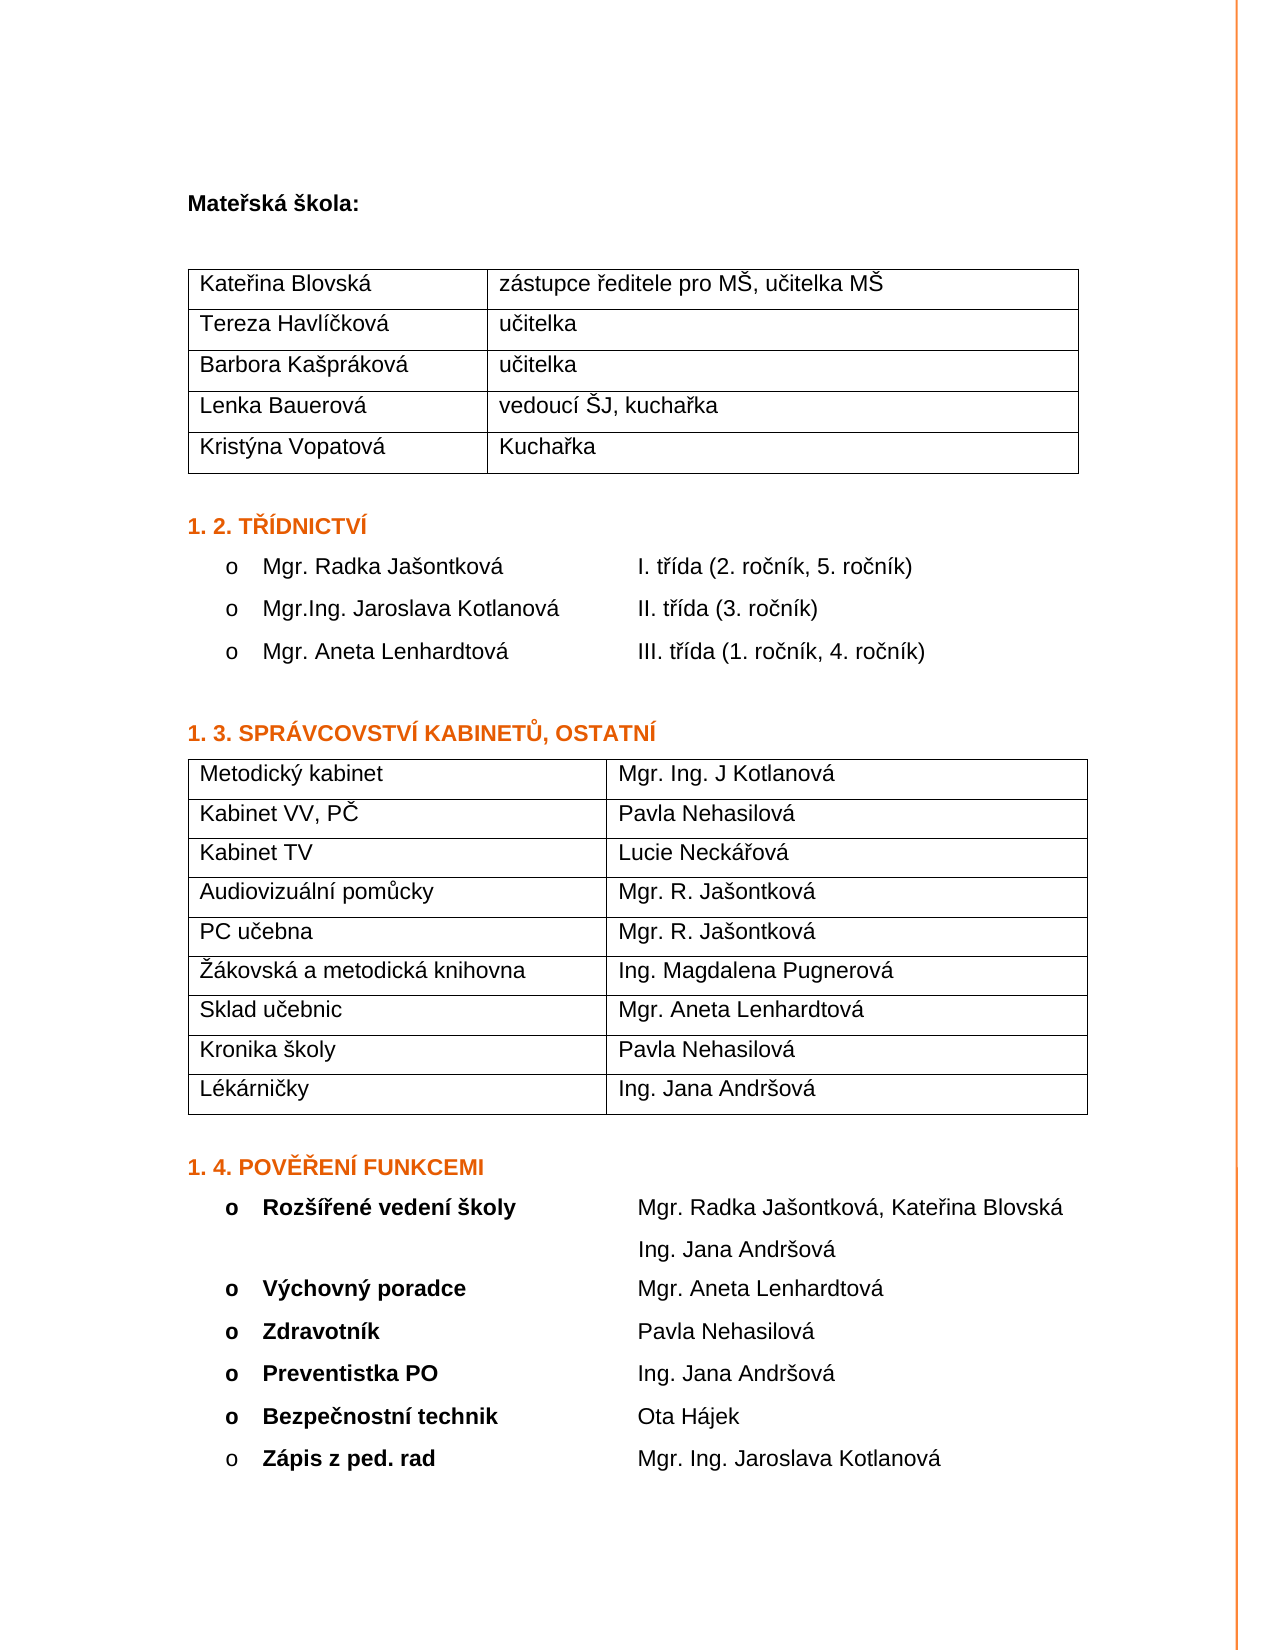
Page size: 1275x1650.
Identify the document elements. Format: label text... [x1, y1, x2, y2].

table_cell Barbora Kašpráková [189, 351, 487, 391]
table_cell vedoucí ŠJ, kuchařka [488, 392, 1078, 432]
table_cell Mgr. R. Jašontková [607, 918, 1087, 956]
table_header zástupce ředitele pro MŠ, učitelka MŠ [488, 270, 1078, 309]
list Zdravotník Pavla Nehasilová [225, 1318, 1087, 1346]
table_cell Pavla Nehasilová [607, 1036, 1087, 1074]
table_cell Lékárničky [189, 1075, 606, 1113]
list Mgr. Aneta Lenhardtová III. třída (1. ročník, 4. ročník) [225, 638, 1087, 666]
table_cell Žákovská a metodická knihovna [189, 957, 606, 995]
list Zápis z ped. rad Mgr. Ing. Jaroslava Kotlanová [225, 1445, 1087, 1474]
list Výchovný poradce Mgr. Aneta Lenhardtová [225, 1275, 1087, 1304]
table_cell PC učebna [189, 918, 606, 956]
table_cell Lenka Bauerová [189, 392, 487, 432]
table_header Metodický kabinet [189, 760, 606, 798]
list Preventistka PO Ing. Jana Andršová [225, 1360, 1087, 1389]
table_cell Ing. Magdalena Pugnerová [607, 957, 1087, 995]
table_cell Kabinet VV, PČ [189, 800, 606, 838]
table_header Kateřina Blovská [189, 270, 487, 309]
table_cell Kristýna Vopatová [189, 433, 487, 473]
text Mateřská škola: [187, 189, 1087, 216]
table_cell učitelka [488, 351, 1078, 391]
table_cell Lucie Neckářová [607, 839, 1087, 877]
table_cell Sklad učebnic [189, 996, 606, 1035]
table_cell Mgr. Aneta Lenhardtová [607, 996, 1087, 1035]
table_cell Mgr. R. Jašontková [607, 878, 1087, 917]
table_cell Tereza Havlíčková [189, 310, 487, 350]
list Mgr. Radka Jašontková I. třída (2. ročník, 5. ročník) [225, 553, 1087, 581]
table_cell Ing. Jana Andršová [607, 1075, 1087, 1113]
table_cell Kronika školy [189, 1036, 606, 1074]
text 1. 4. POVĚŘENÍ FUNKCEMI [187, 1154, 1087, 1180]
table_cell učitelka [488, 310, 1078, 350]
list Bezpečnostní technik Ota Hájek [225, 1403, 1087, 1431]
table_cell Pavla Nehasilová [607, 800, 1087, 838]
table_cell Kuchařka [488, 433, 1078, 473]
table_cell Kabinet TV [189, 839, 606, 877]
table_cell Audiovizuální pomůcky [189, 878, 606, 917]
list Mgr.Ing. Jaroslava Kotlanová II. třída (3. ročník) [225, 595, 1087, 623]
table_header Mgr. Ing. J Kotlanová [607, 760, 1087, 798]
text 1. 3. SPRÁVCOVSTVÍ KABINETŮ, OSTATNÍ [187, 719, 1087, 746]
list Rozšířené vedení školy Mgr. Radka Jašontková, Kateřina Blovská [225, 1193, 1087, 1222]
list Ing. Jana Andršová [262, 1236, 1087, 1262]
text 1. 2. TŘÍDNICTVÍ [187, 513, 1087, 539]
